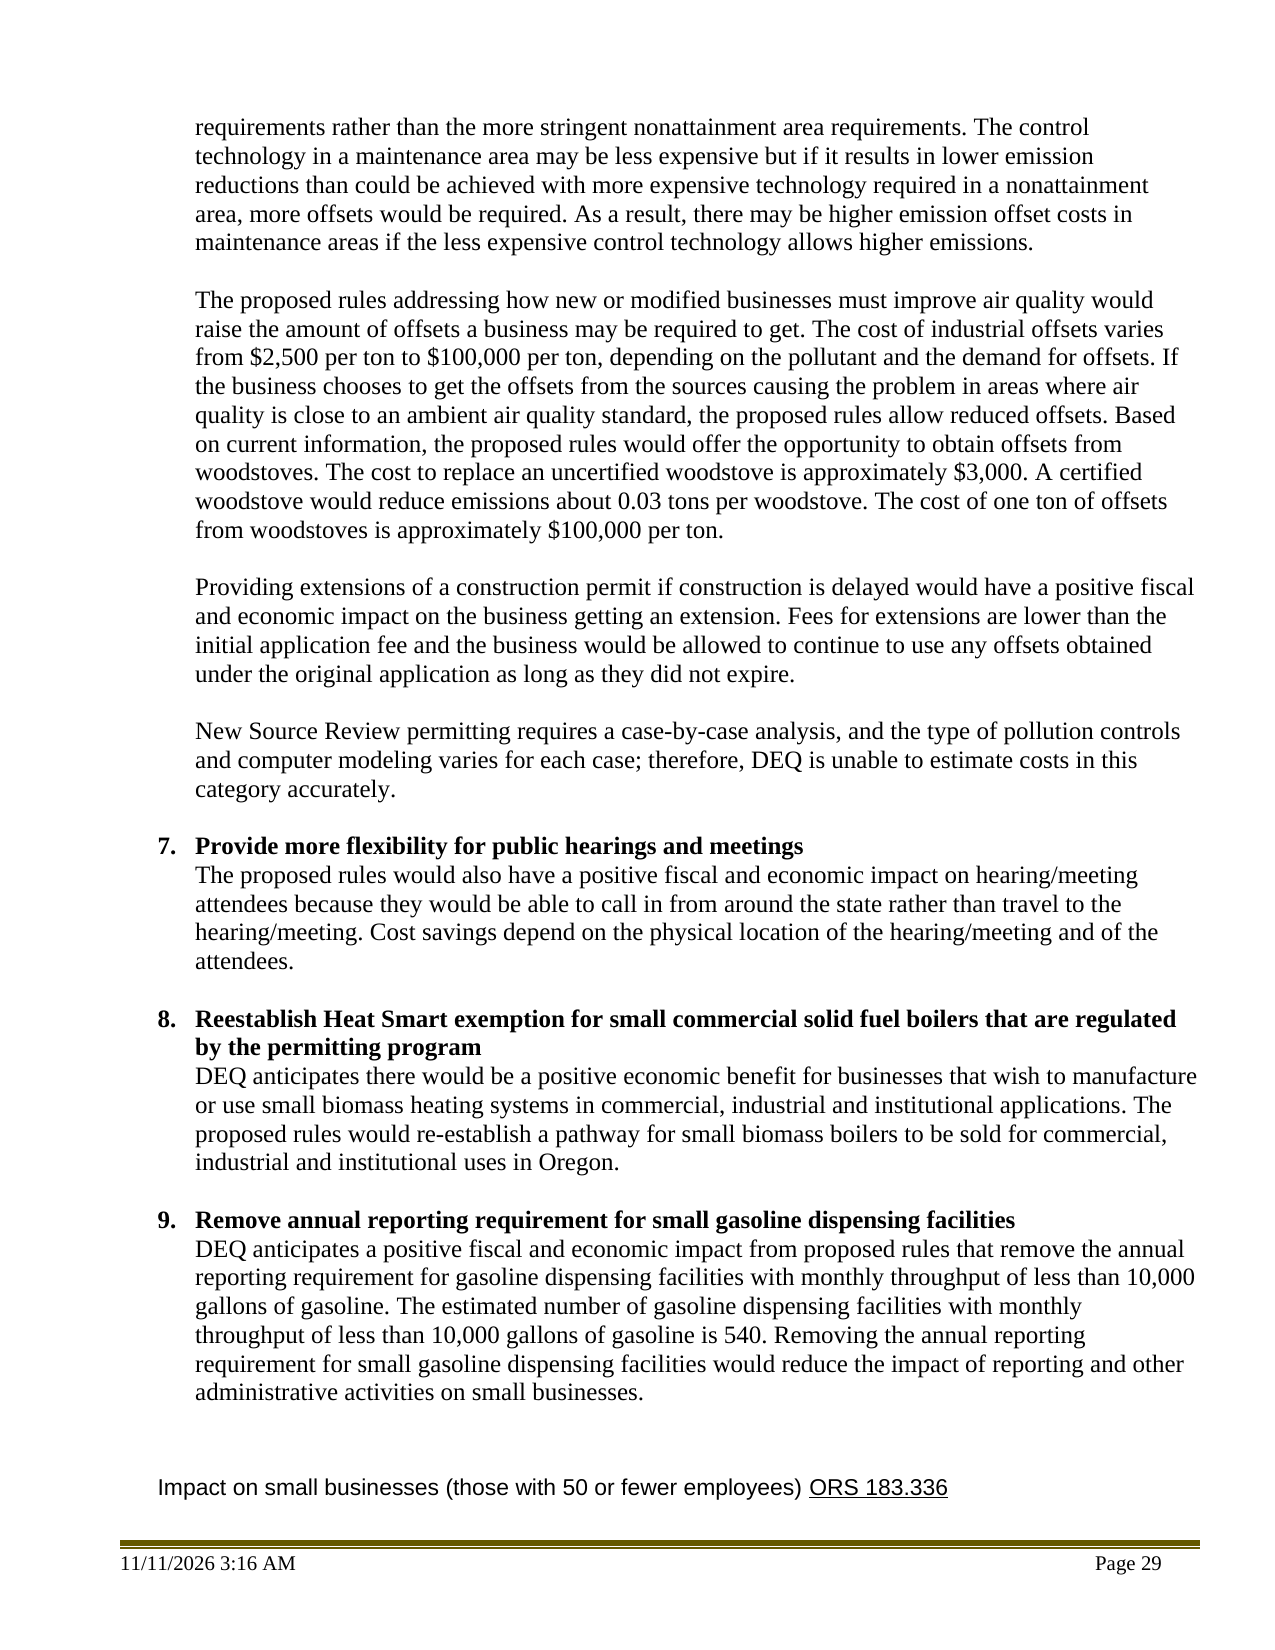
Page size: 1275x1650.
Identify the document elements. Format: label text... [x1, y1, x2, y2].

text New Source Review permitting requires a case-by-case analysis, and the type of pollution controls and computer modeling varies for each case; therefore, DEQ is unable to estimate costs in this category accurately. [195, 716, 1198, 802]
text Providing extensions of a construction permit if construction is delayed would have a positive fiscal and economic impact on the business getting an extension. Fees for extensions are lower than the initial application fee and the business would be allowed to continue to use any offsets obtained under the original application as long as they did not expire. [195, 572, 1198, 687]
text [195, 112, 1198, 256]
text The proposed rules addressing how new or modified businesses must improve air quality would raise the amount of offsets a business may be required to get. The cost of industrial offsets varies from $2,500 per ton to $100,000 per ton, depending on the pollutant and the demand for offsets. If the business chooses to get the offsets from the sources causing the problem in areas where air quality is close to an ambient air quality standard, the proposed rules allow reduced offsets. Based on current information, the proposed rules would offer the opportunity to obtain offsets from woodstoves. The cost to replace an uncertified woodstove is approximately $3,000. A certified woodstove would reduce emissions about 0.03 tons per woodstove. The cost of one ton of offsets from woodstoves is approximately $100,000 per ton. [195, 285, 1198, 544]
list Reestablish Heat Smart exemption for small commercial solid fuel boilers that are regulated by the permitting program [157, 1004, 1198, 1061]
text Impact on small businesses (those with 50 or fewer employees) ORS 183.336 [157, 1474, 1198, 1500]
list Provide more flexibility for public hearings and meetings [157, 831, 1198, 860]
text DEQ anticipates a positive fiscal and economic impact from proposed rules that remove the annual reporting requirement for gasoline dispensing facilities with monthly throughput of less than 10,000 gallons of gasoline. The estimated number of gasoline dispensing facilities with monthly throughput of less than 10,000 gallons of gasoline is 540. Removing the annual reporting requirement for small gasoline dispensing facilities would reduce the impact of reporting and other administrative activities on small businesses. [195, 1234, 1198, 1406]
text The proposed rules would also have a positive fiscal and economic impact on hearing/meeting attendees because they would be able to call in from around the state rather than travel to the hearing/meeting. Cost savings depend on the physical location of the hearing/meeting and of the attendees. [195, 860, 1198, 975]
list Remove annual reporting requirement for small gasoline dispensing facilities [157, 1205, 1198, 1234]
text DEQ anticipates there would be a positive economic benefit for businesses that wish to manufacture or use small biomass heating systems in commercial, industrial and institutional applications. The proposed rules would re-establish a pathway for small biomass boilers to be sold for commercial, industrial and institutional uses in Oregon. [195, 1061, 1198, 1176]
